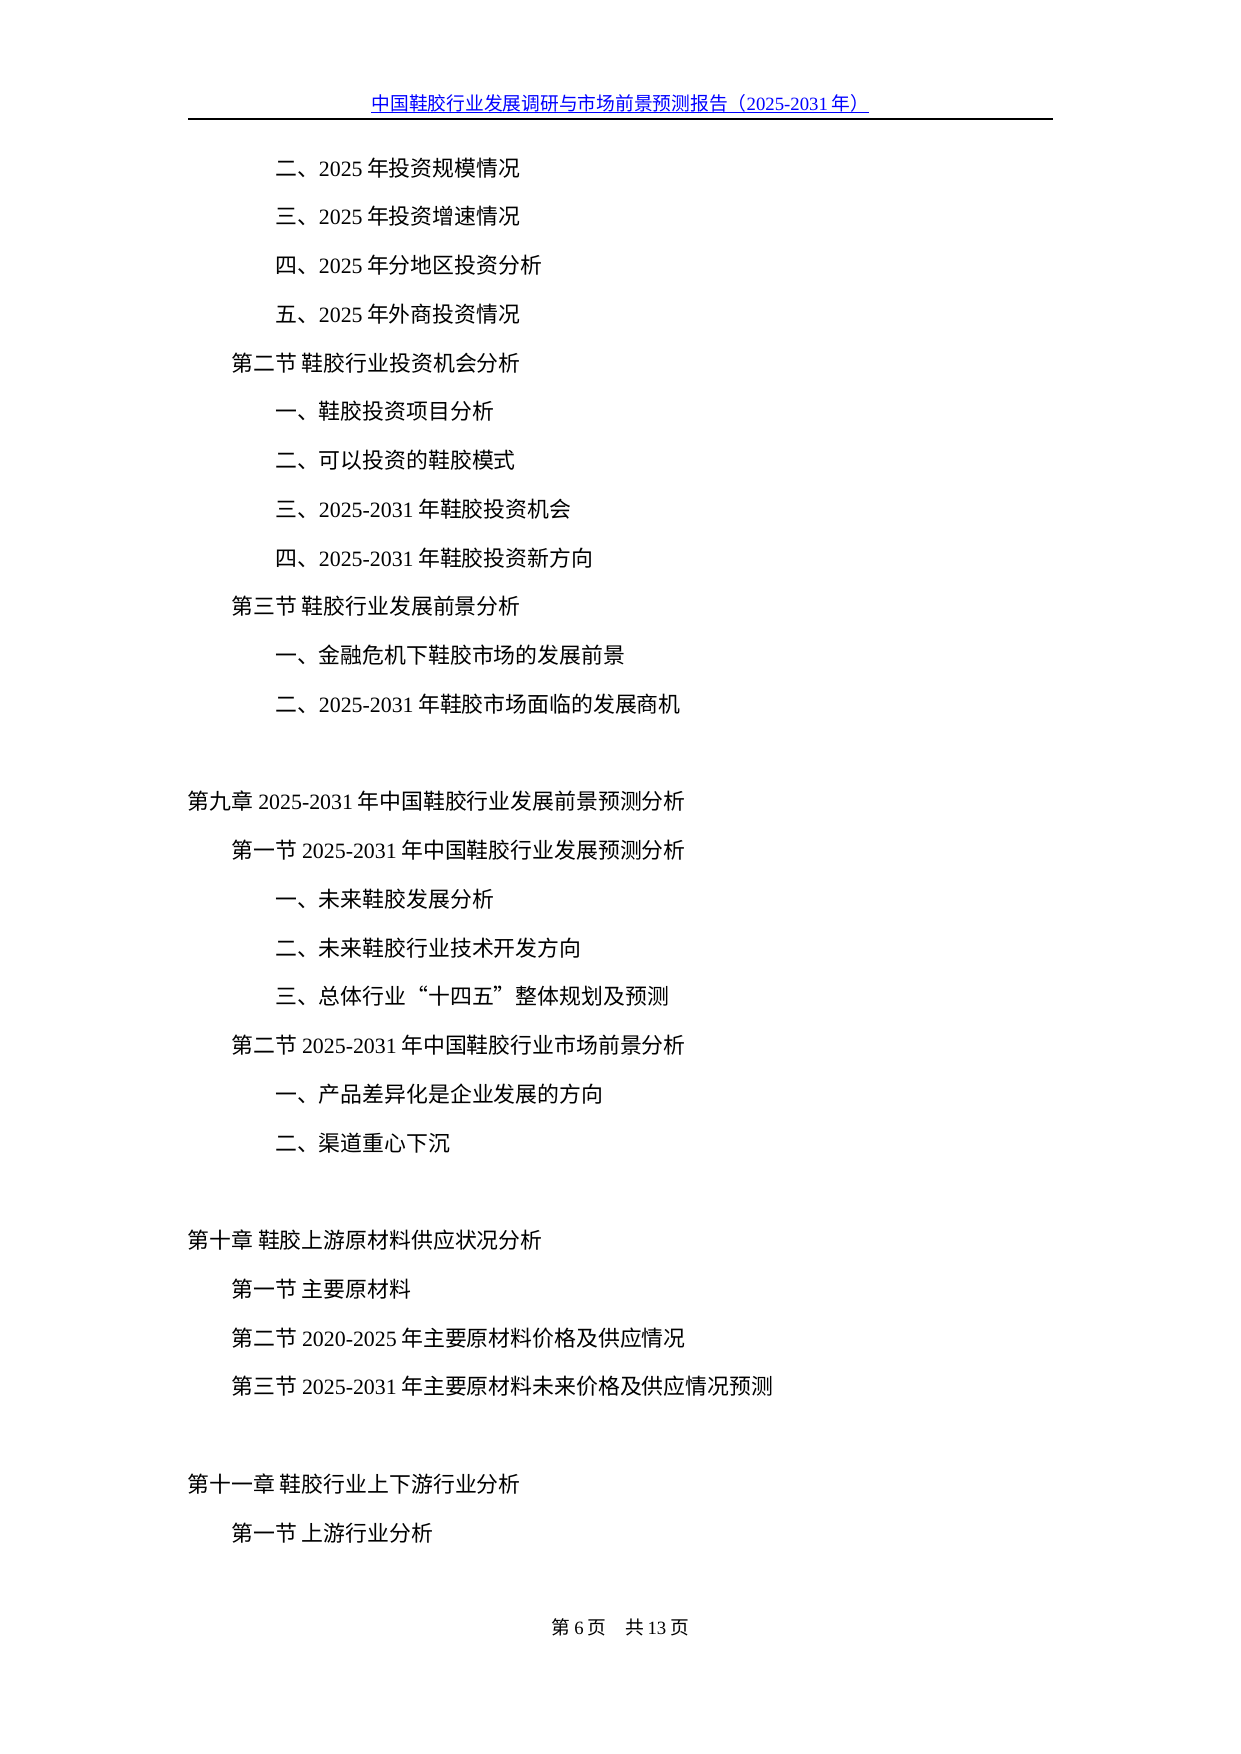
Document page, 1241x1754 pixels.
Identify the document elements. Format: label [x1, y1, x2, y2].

text [187, 150, 1053, 1548]
